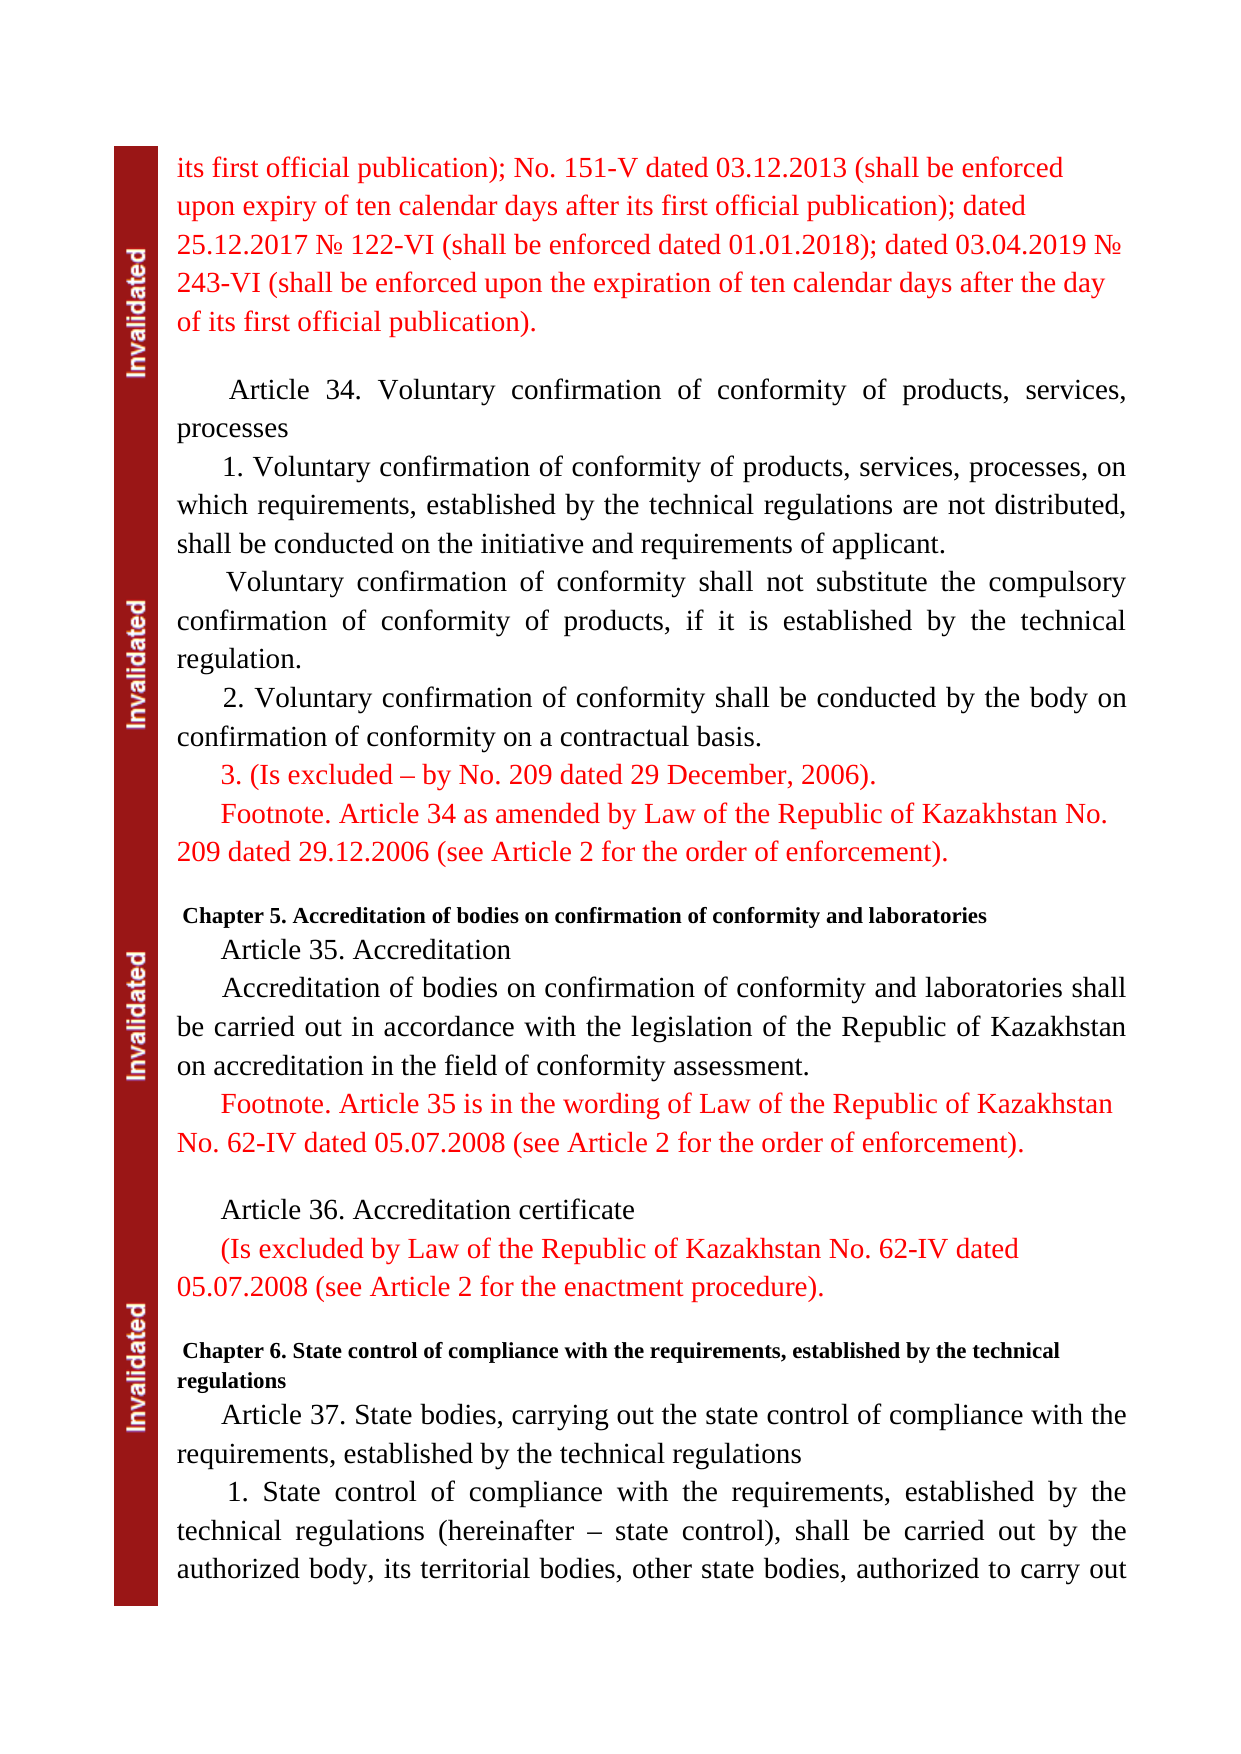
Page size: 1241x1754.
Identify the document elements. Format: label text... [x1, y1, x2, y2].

picture [114, 675, 158, 680]
text Article 37. State bodies, carrying out the state control of compliance with the requirements, established by the technical regulations [112, 1397, 1128, 1469]
text Article 36. Accreditation certificate [112, 1192, 1128, 1226]
picture [114, 1226, 158, 1231]
text 1. Voluntary confirmation of conformity of products, services, processes, on which requirements, established by the technical regulations are not distributed, shall be conducted on the initiative and requirements of applicant. [112, 449, 1128, 559]
picture [114, 928, 158, 932]
text Accreditation of bodies on confirmation of conformity and laboratories shall be carried out in accordance with the legislation of the Republic of Kazakhstan on accreditation in the field of conformity assessment. [112, 971, 1128, 1081]
picture [114, 752, 158, 757]
picture [114, 898, 158, 902]
text Footnote. Article 35 is in the wording of Law of the Republic of Kazakhstan No. 62-IV dated 05.07.2008 (see Article 2 for the order of enforcement). [112, 1086, 1128, 1188]
text (Is excluded by Law of the Republic of Kazakhstan No. 62-IV dated 05.07.2008 (see Article 2 for the enactment procedure). [112, 1231, 1128, 1333]
picture [114, 444, 158, 449]
picture [114, 368, 158, 372]
picture [114, 1081, 158, 1086]
picture [114, 1333, 158, 1337]
text Chapter 6. State control of compliance with the requirements, established by the technical regulations [112, 1337, 1128, 1394]
text Article 35. Accreditation [112, 932, 1128, 966]
picture [114, 1585, 158, 1606]
picture [114, 1469, 158, 1474]
text 2. Voluntary confirmation of conformity shall be conducted by the body on confirmation of conformity on a contractual basis. [112, 680, 1128, 752]
picture [114, 559, 158, 564]
text Article 34. Voluntary confirmation of conformity of products, services, processes [112, 372, 1128, 444]
text Voluntary confirmation of conformity shall not substitute the compulsory confirmation of conformity of products, if it is established by the technical regulation. [112, 564, 1128, 675]
picture [114, 966, 158, 971]
picture [114, 1188, 158, 1192]
picture [114, 146, 158, 150]
text Chapter 5. Accreditation of bodies on confirmation of conformity and laboratories [112, 902, 1128, 928]
text 3. (Is excluded – by No. 209 dated 29 December, 2006). Footnote. Article 34 as amended by Law of the Republic of Kazakhstan No. 209 dated 29.12.2006 (see Article 2 for the order of enforcement). [112, 757, 1128, 898]
